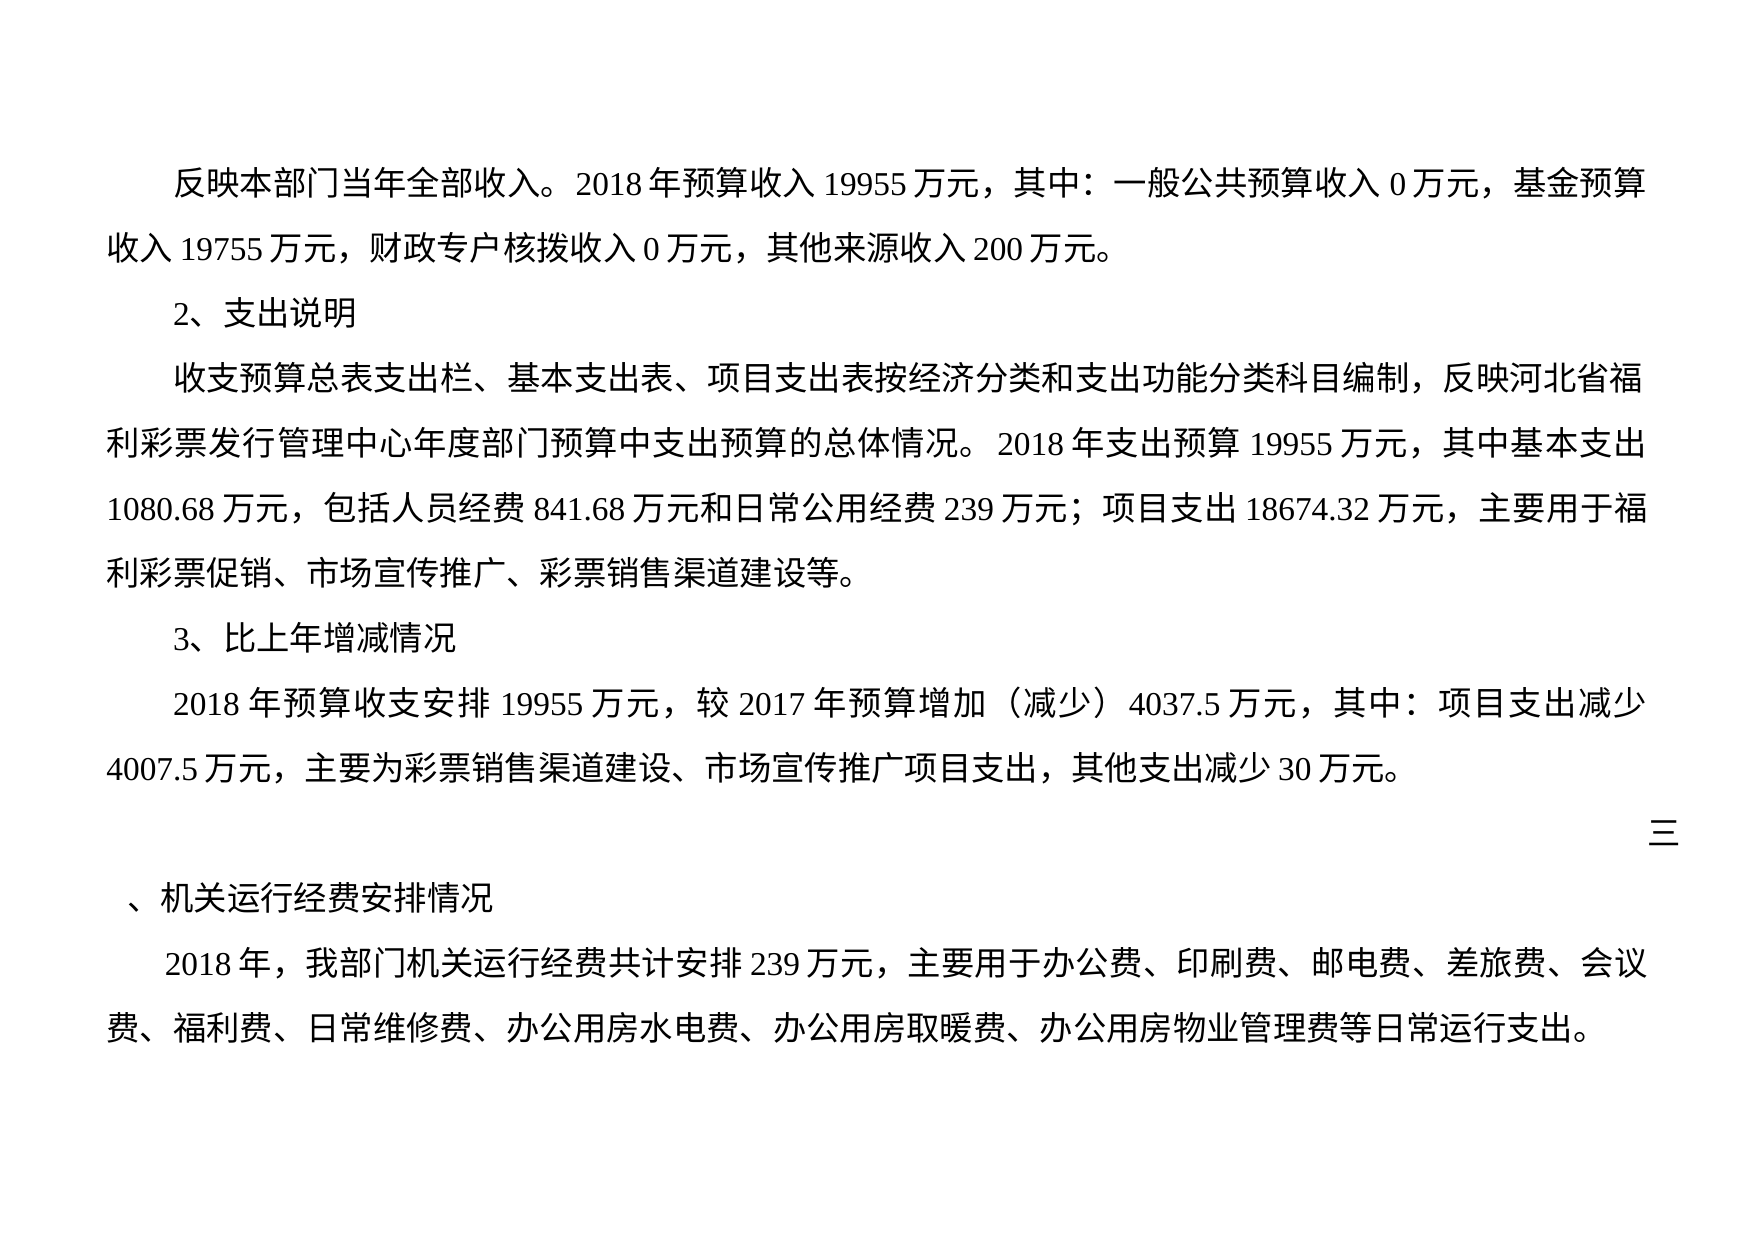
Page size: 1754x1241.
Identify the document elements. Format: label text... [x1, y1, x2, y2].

text 3、比上年增减情况 [106, 604, 1648, 669]
text 2018年，我部门机关运行经费共计安排239万元，主要用于办公费、印刷费、邮电费、差旅费、会议费、福利费、日常维修费、办公用房水电费、办公用房取暖费、办公用房物业管理费等日常运行支出。 [106, 929, 1648, 1059]
text 2、支出说明 [106, 279, 1648, 344]
text 2018年预算收支安排19955万元，较2017年预算增加（减少）4037.5万元，其中：项目支出减少4007.5万元，主要为彩票销售渠道建设、市场宣传推广项目支出，其他支出减少30万元。 [106, 669, 1648, 799]
text 三、机关运行经费安排情况 [127, 799, 1648, 929]
text 收支预算总表支出栏、基本支出表、项目支出表按经济分类和支出功能分类科目编制，反映河北省福利彩票发行管理中心年度部门预算中支出预算的总体情况。2018年支出预算19955万元，其中基本支出1080.68万元，包括人员经费841.68万元和日常公用经费239万元；项目支出18674.32万元，主要用于福利彩票促销、市场宣传推广、彩票销售渠道建设等。 [106, 344, 1648, 604]
text 反映本部门当年全部收入。2018年预算收入19955万元，其中：一般公共预算收入0万元，基金预算收入19755万元，财政专户核拨收入0万元，其他来源收入200万元。 [106, 149, 1648, 279]
